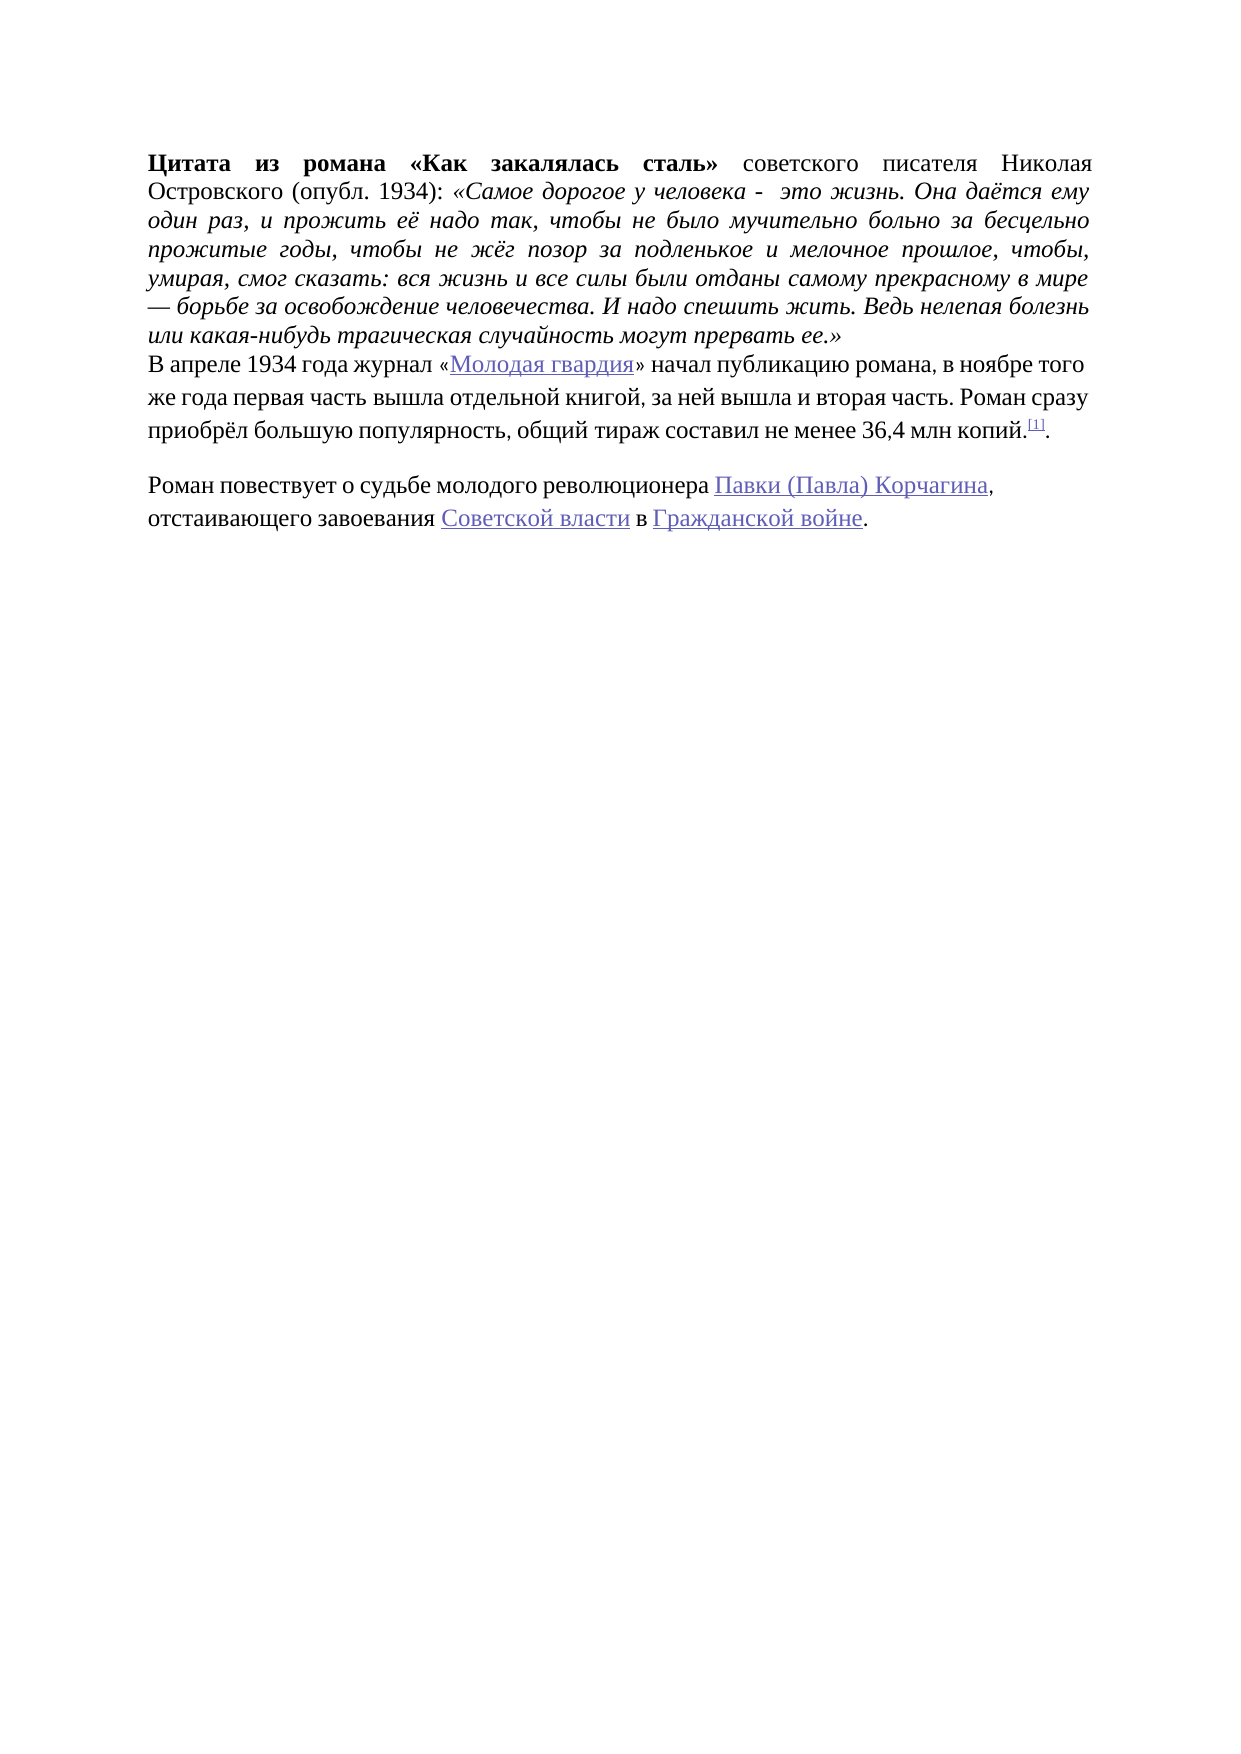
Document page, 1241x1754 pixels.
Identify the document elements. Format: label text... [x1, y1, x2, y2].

text Роман повествует о судьбе молодого революционера Павки (Павла) Корчагина, отстаивающего завоевания Советской власти в Гражданской войне. [148, 470, 1093, 532]
text Цитата из романа «Как закалялась сталь» советского писателя Николая Островского (опубл. 1934): «Самое дорогое у человека - это жизнь. Она даётся ему один раз, и прожить её надо так, чтобы не было мучительно больно за бесцельно прожитые годы, чтобы не жёг позор за подленькое и мелочное прошлое, чтобы, умирая, смог сказать: вся жизнь и все силы были отданы самому прекрасному в мире — борьбе за освобождение человечества. И надо спешить жить. Ведь нелепая болезнь или какая-нибудь трагическая случайность могут прервать ее.» [148, 148, 1093, 349]
text В апреле 1934 года журнал «Молодая гвардия» начал публикацию романа, в ноябре того же года первая часть вышла отдельной книгой, за ней вышла и вторая часть. Роман сразу приобрёл большую популярность, общий тираж составил не менее 36,4 млн копий.[1]. [148, 349, 1093, 444]
